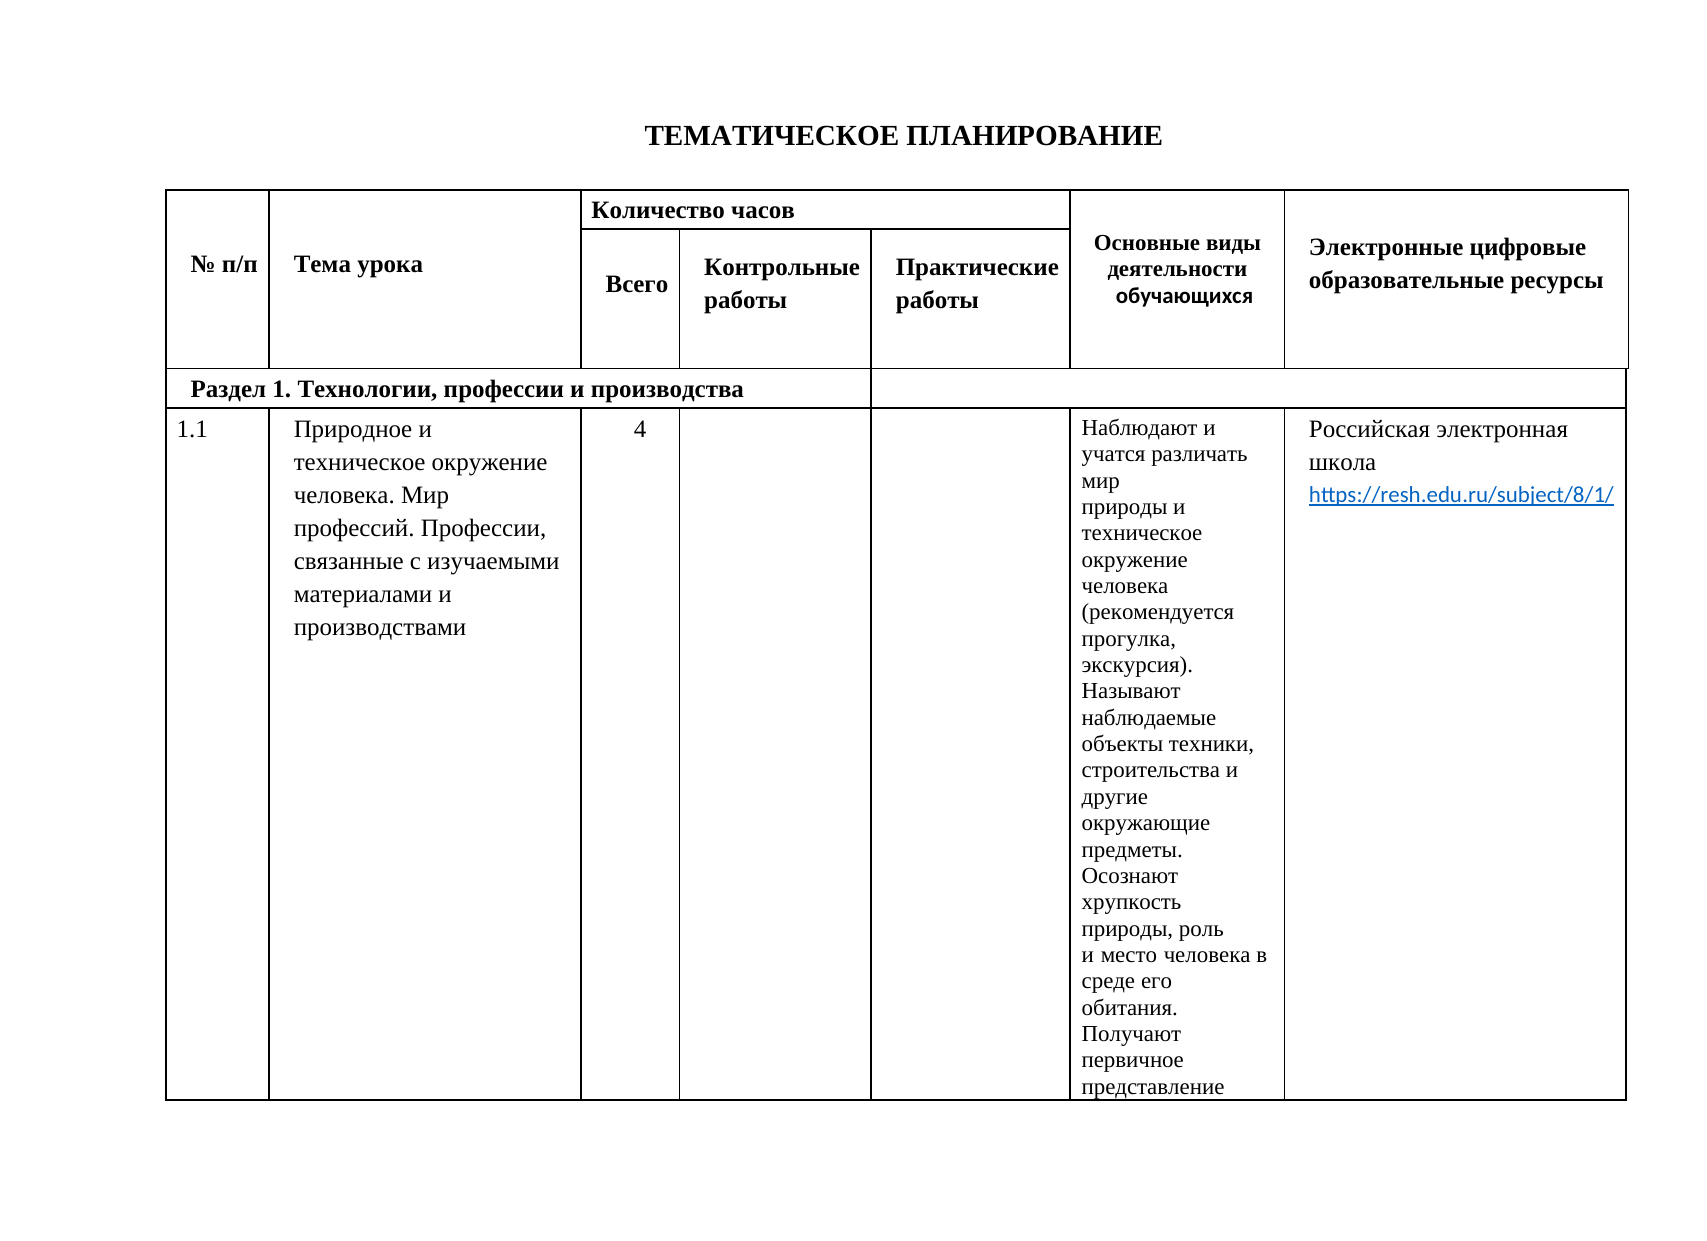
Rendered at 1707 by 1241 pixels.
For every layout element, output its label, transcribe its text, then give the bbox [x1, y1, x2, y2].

table_header № п/п [167, 191, 268, 367]
table_cell 4 [582, 409, 679, 1099]
table_header Основные виды деятельности обучающихся [1071, 191, 1284, 367]
table_header Электронные цифровые образовательные ресурсы [1285, 191, 1628, 367]
text ТЕМАТИЧЕСКОЕ ПЛАНИРОВАНИЕ [190, 118, 1618, 152]
table_cell Практические работы [872, 230, 1069, 367]
table_cell [872, 369, 1625, 407]
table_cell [1071, 409, 1284, 1099]
table_cell Контрольные работы [680, 230, 870, 367]
table_cell Всего [582, 230, 679, 367]
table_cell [1285, 409, 1625, 1099]
table_cell [680, 409, 870, 1099]
table_header Тема урока [270, 191, 580, 367]
table_header Количество часов [582, 191, 1069, 228]
table_cell [872, 409, 1069, 1099]
table_cell Раздел 1. Технологии, профессии и производства [167, 369, 870, 407]
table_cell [270, 409, 580, 1099]
table_cell 1.1 [167, 409, 268, 1099]
